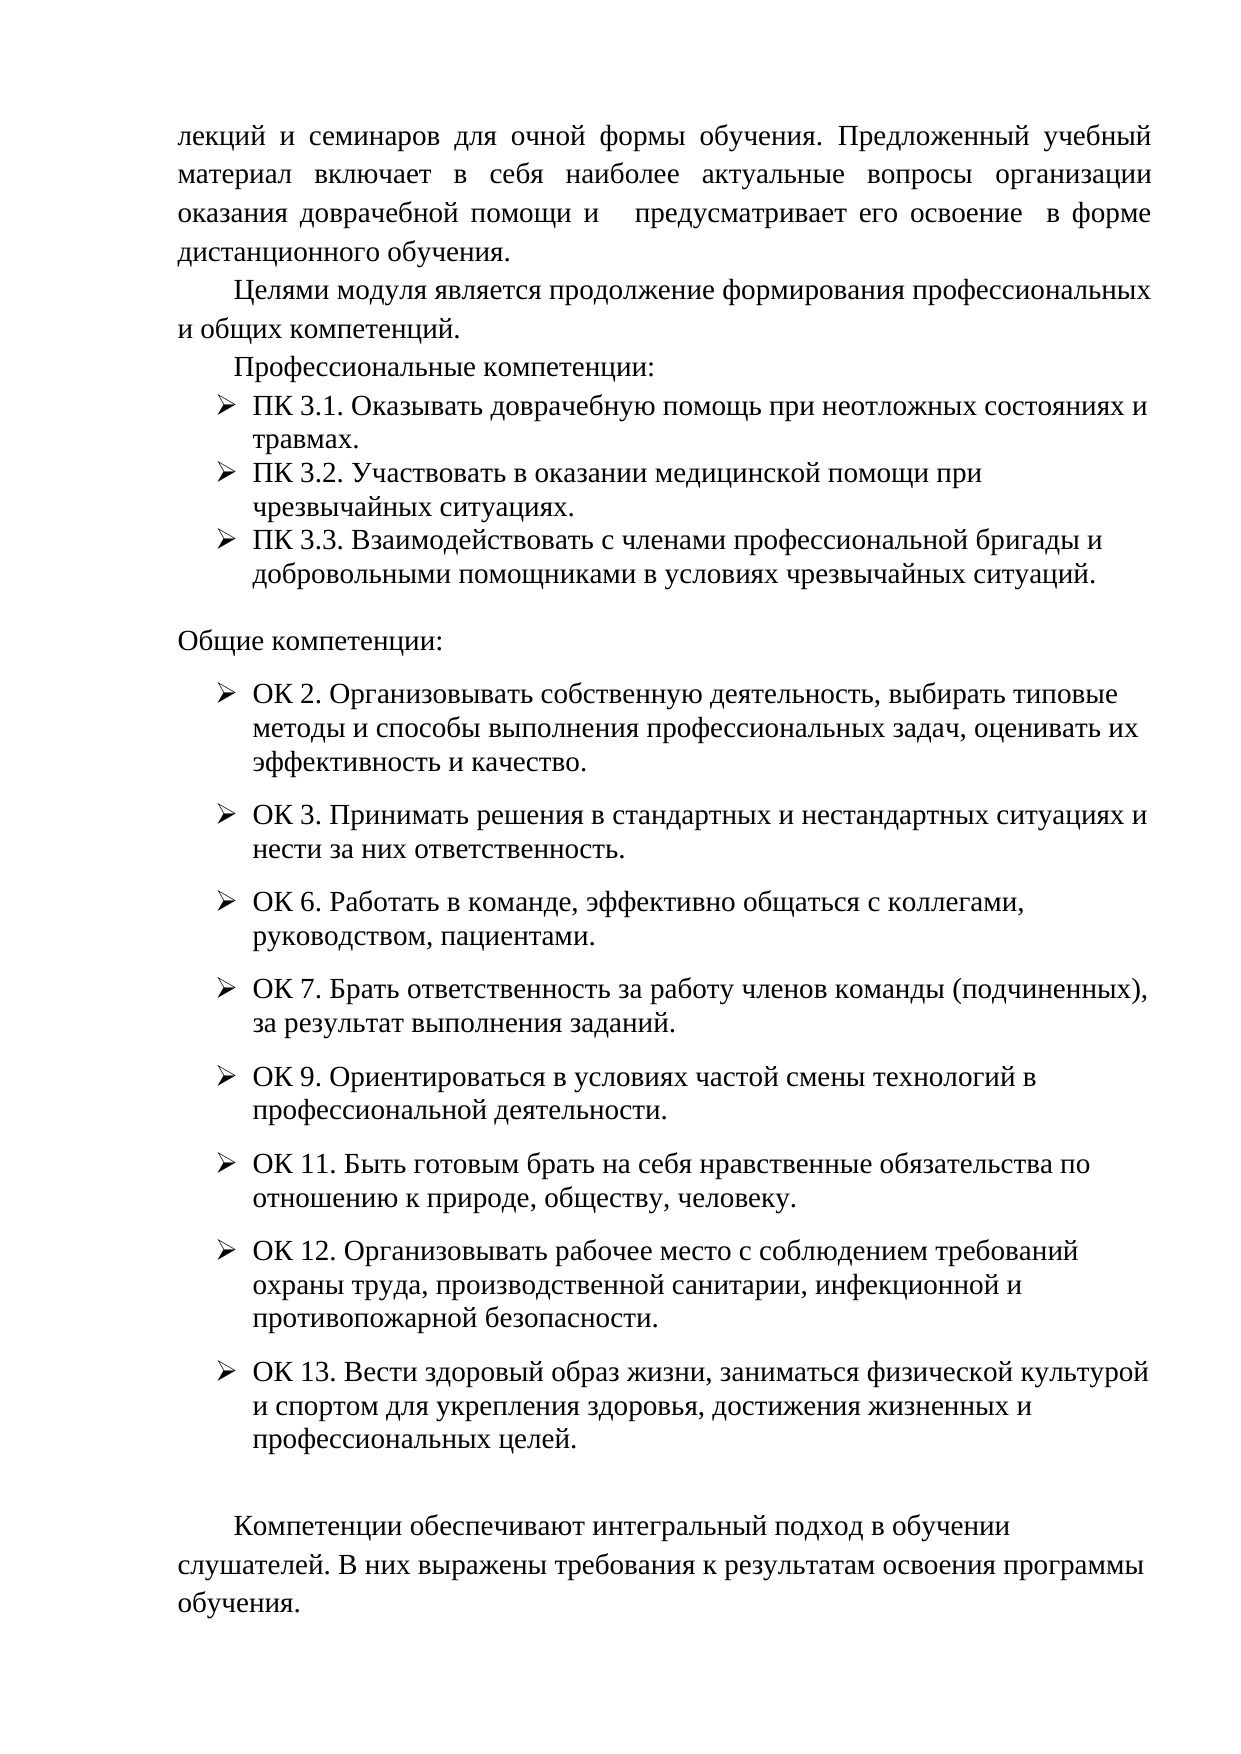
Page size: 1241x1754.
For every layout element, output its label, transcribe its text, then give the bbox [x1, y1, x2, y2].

list ОК 7. Брать ответственность за работу членов команды (подчиненных), за результат выполнения заданий. [215, 972, 1161, 1039]
list ОК 11. Быть готовым брать на себя нравственные обязательства по отношению к природе, обществу, человеку. [215, 1146, 1161, 1213]
list ОК 3. Принимать решения в стандартных и нестандартных ситуациях и нести за них ответственность. [215, 797, 1161, 864]
list ОК 6. Работать в команде, эффективно общаться с коллегами, руководством, пациентами. [215, 884, 1161, 952]
text Профессиональные компетенции: [177, 349, 1152, 383]
list ПК 3.3. Взаимодействовать с членами профессиональной бригады и добровольными помощниками в условиях чрезвычайных ситуаций. [215, 522, 1152, 589]
list ОК 13. Вести здоровый образ жизни, заниматься физической культурой и спортом для укрепления здоровья, достижения жизненных и профессиональных целей. [215, 1354, 1161, 1455]
text Общие компетенции: [177, 623, 1152, 657]
list ПК 3.1. Оказывать доврачебную помощь при неотложных состояниях и травмах. [215, 388, 1152, 455]
list ПК 3.2. Участвовать в оказании медицинской помощи при чрезвычайных ситуациях. [215, 455, 1152, 522]
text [177, 118, 1152, 267]
text Целями модуля является продолжение формирования профессиональных и общих компетенций. [177, 272, 1152, 344]
list ОК 12. Организовывать рабочее место с соблюдением требований охраны труда, производственной санитарии, инфекционной и противопожарной безопасности. [215, 1233, 1161, 1334]
list ОК 9. Ориентироваться в условиях частой смены технологий в профессиональной деятельности. [215, 1059, 1161, 1126]
text Компетенции обеспечивают интегральный подход в обучении слушателей. В них выражены требования к результатам освоения программы обучения. [177, 1508, 1152, 1619]
list ОК 2. Организовывать собственную деятельность, выбирать типовые методы и способы выполнения профессиональных задач, оценивать их эффективность и качество. [215, 677, 1161, 777]
